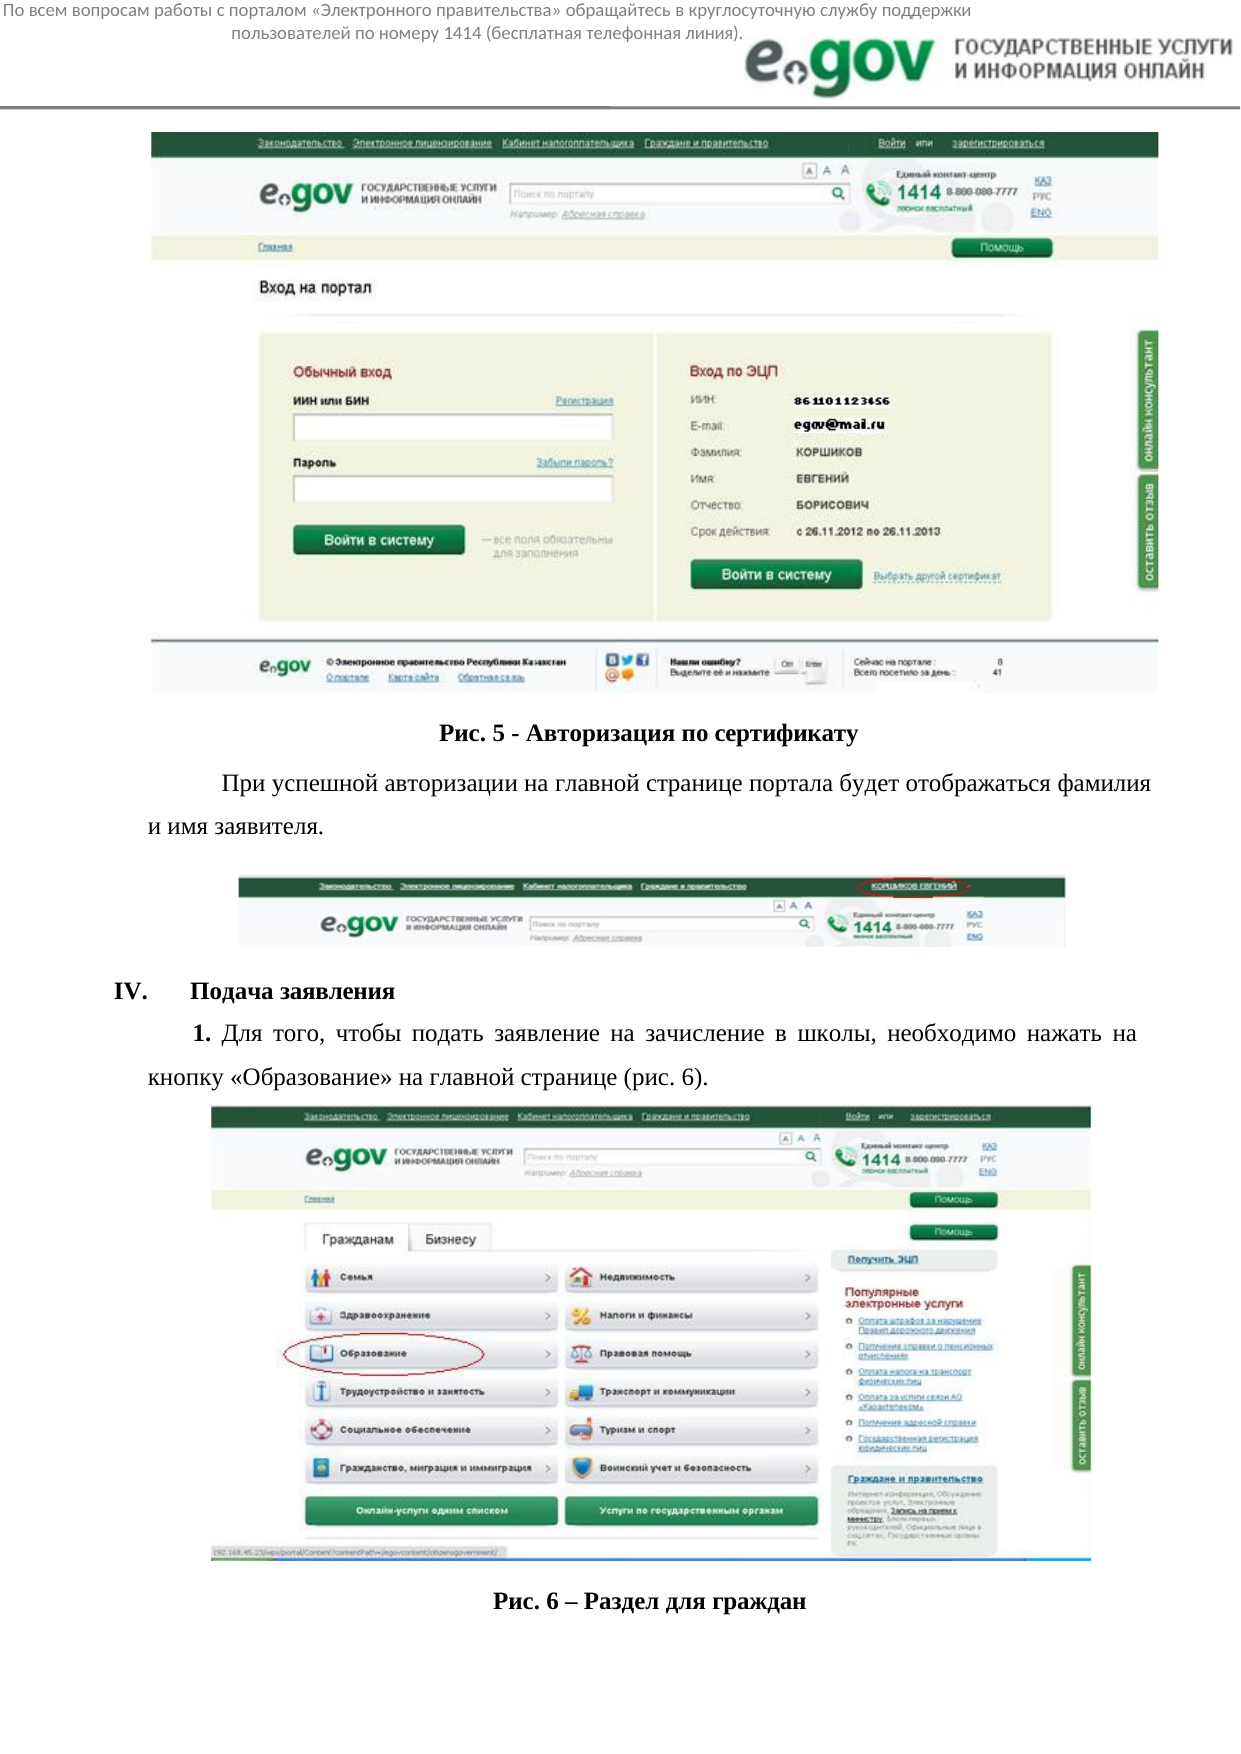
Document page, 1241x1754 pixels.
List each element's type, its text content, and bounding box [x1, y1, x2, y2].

picture [743, 37, 1234, 100]
text При успешной авторизации на главной странице портала будет отображаться фамилия и имя заявителя. [148, 768, 1157, 839]
subtitle Рис. 5 - Авторизация по сертификату [439, 718, 1169, 747]
subtitle Рис. 6 – Раздел для граждан [177, 1586, 1122, 1614]
picture [238, 875, 1066, 947]
picture [150, 132, 1159, 693]
picture [210, 1105, 1092, 1561]
subtitle Подача заявления [114, 976, 1169, 1004]
list Для того, чтобы подать заявление на зачисление в школы, необходимо нажать на кнопку «Образование» на главной странице (рис. 6). [148, 1018, 1152, 1090]
